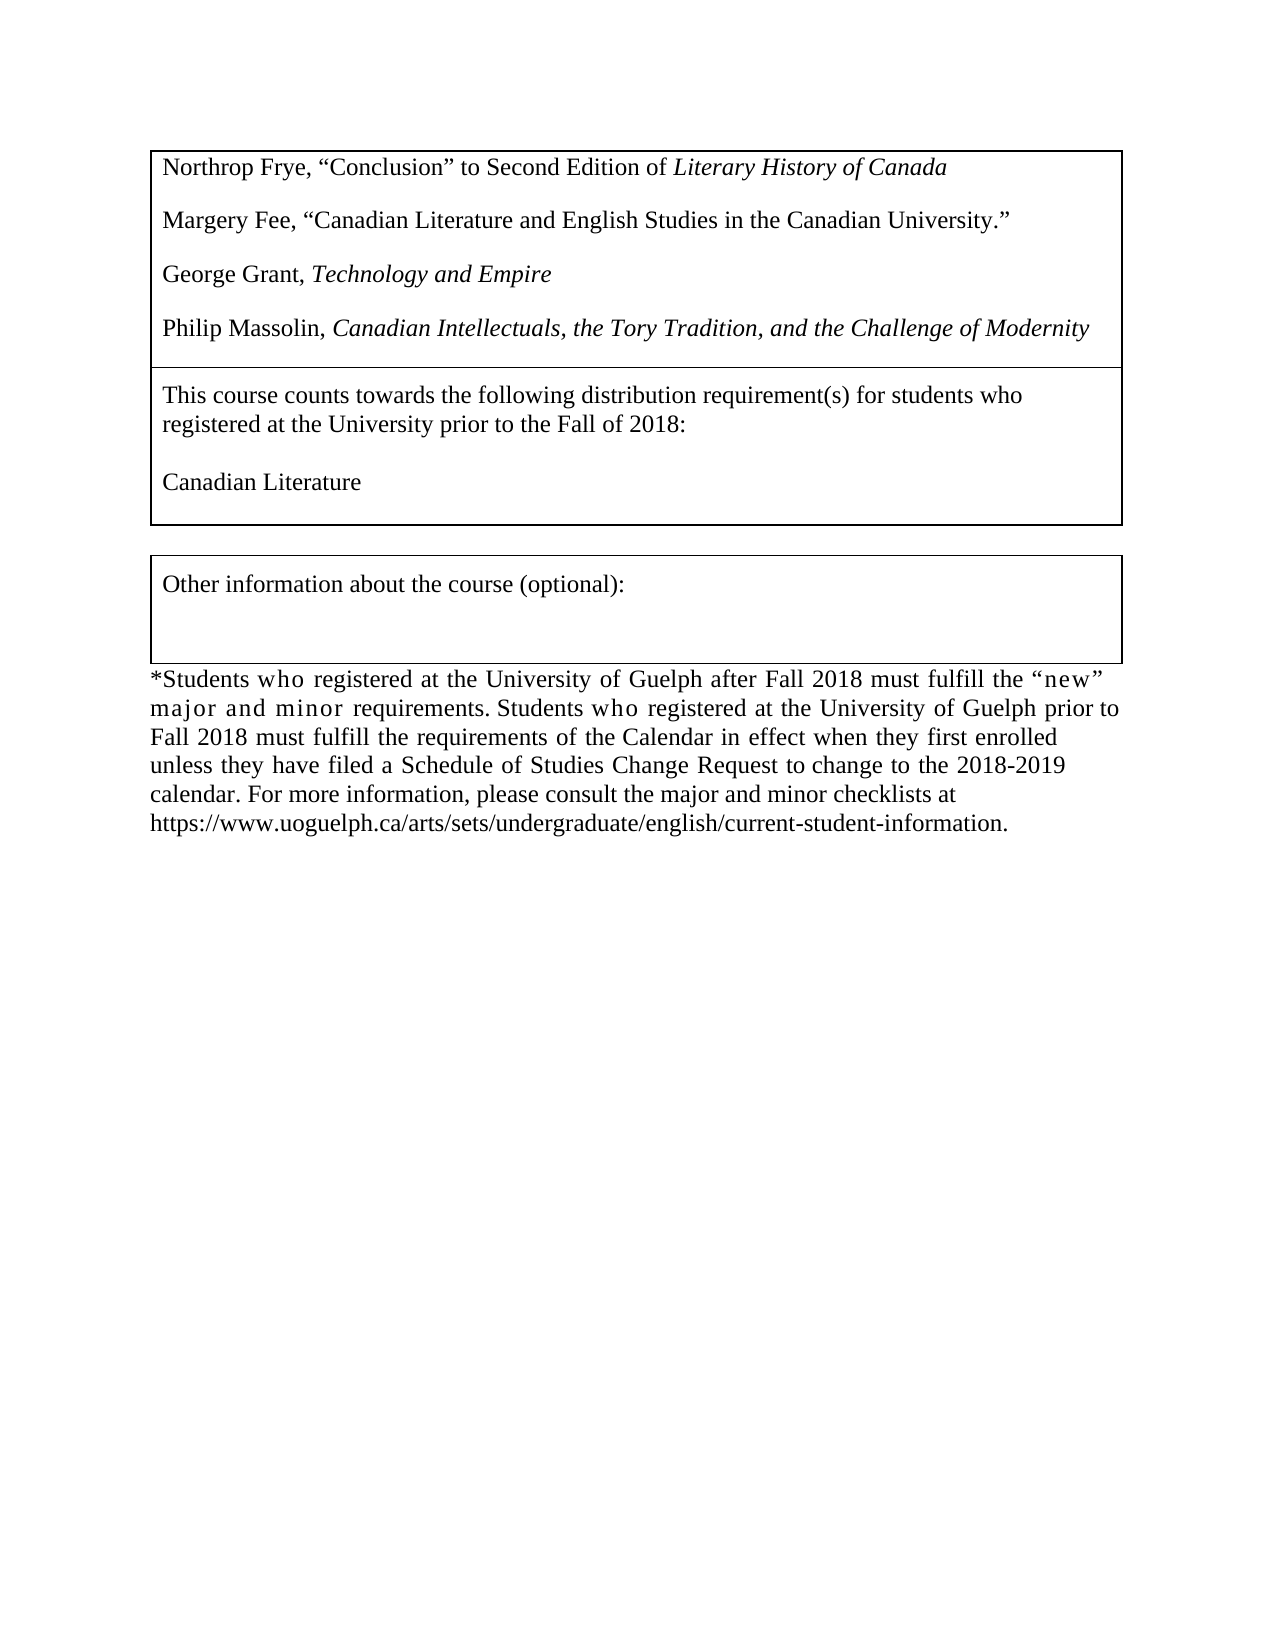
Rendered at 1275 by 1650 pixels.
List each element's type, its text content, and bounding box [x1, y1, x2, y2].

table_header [152, 152, 1121, 367]
table_header Other information about the course (optional): [152, 556, 1121, 663]
table_cell This course counts towards the following distribution requirement(s) for students who registered at the University prior to the Fall of 2018: Canadian Literature [152, 368, 1121, 524]
text *Students who registered at the University of Guelph after Fall 2018 must fulfill the “new” major and minor requirements. Students who registered at the University of Guelph prior to Fall 2018 must fulfill the requirements of the Calendar in effect when they first enrolled unless they have filed a Schedule of Studies Change Request to change to the 2018-2019 calendar. For more information, please consult the major and minor checklists at https://www.uoguelph.ca/arts/sets/undergraduate/english/current-student-information. [150, 664, 1125, 837]
